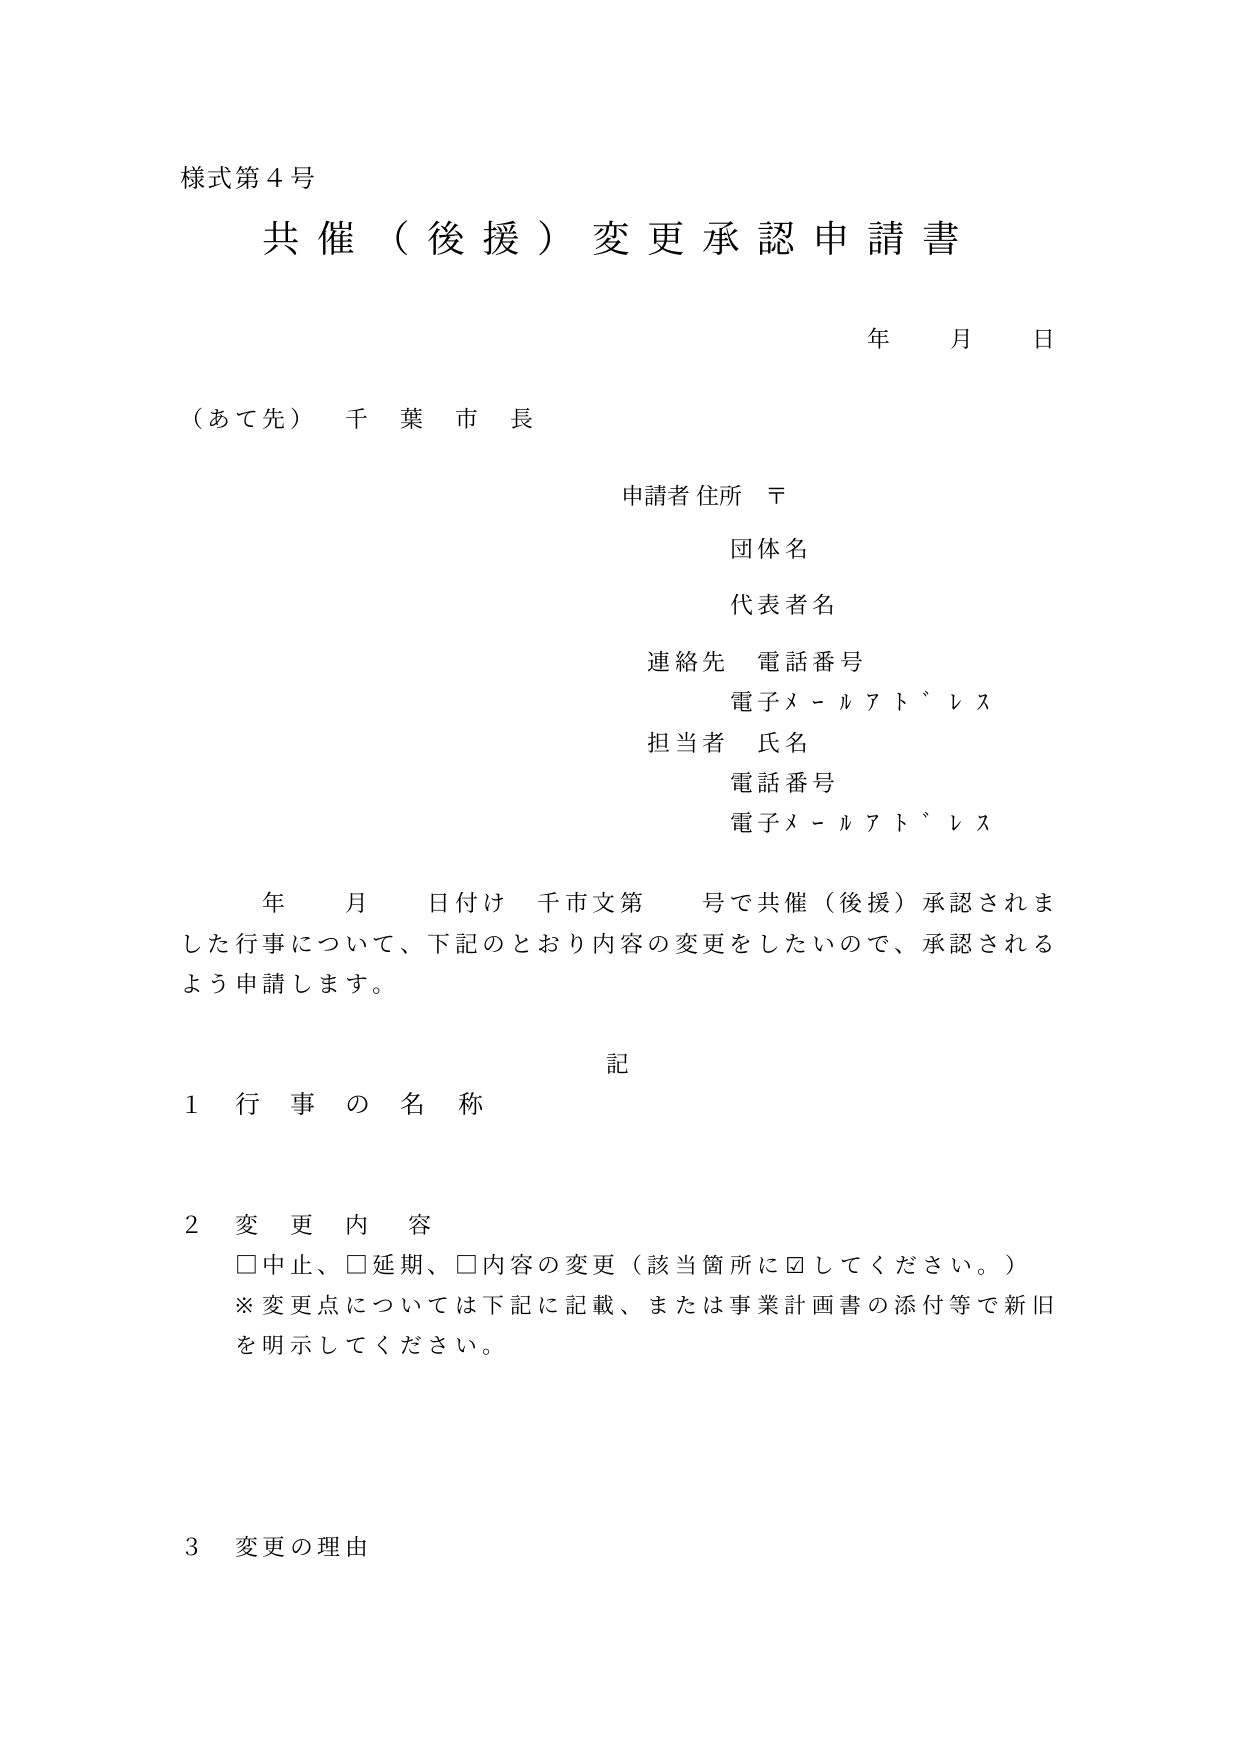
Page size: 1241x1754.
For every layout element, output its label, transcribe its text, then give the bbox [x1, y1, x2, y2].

text 代表者名 [180, 584, 1060, 624]
text ２ 変更内容 [180, 1203, 1060, 1244]
text １ 行事の名称 [180, 1083, 1060, 1123]
text 電子ﾒｰﾙｱﾄﾞﾚｽ [180, 801, 1060, 842]
text ３ 変更の理由 [180, 1525, 1060, 1565]
text （あて先） 千 葉 市 長 [180, 397, 960, 438]
text 電話番号 [180, 761, 1060, 801]
text 年 月 日 [180, 317, 1060, 357]
text 年 月 日付け 千市文第 号で共催（後援）承認されました行事について、下記のとおり内容の変更をしたいので、承認されるよう申請します。 [180, 882, 1060, 1002]
text 電子ﾒｰﾙｱﾄﾞﾚｽ [180, 681, 1060, 721]
text □中止、□延期、□内容の変更（該当箇所に☑してください。） [180, 1244, 1060, 1284]
text 記 [180, 1043, 1060, 1083]
text 申請者 住所 〒 [180, 478, 1060, 511]
text 担当者 氏名 [180, 721, 1060, 761]
text 共催（後援）変更承認申請書 [180, 196, 1060, 277]
text 連絡先 電話番号 [180, 641, 1060, 681]
text ※変更点については下記に記載、または事業計画書の添付等で新旧を明示してください。 [208, 1284, 1060, 1364]
text 様式第４号 [180, 156, 1060, 196]
text 団体名 [180, 527, 1060, 567]
